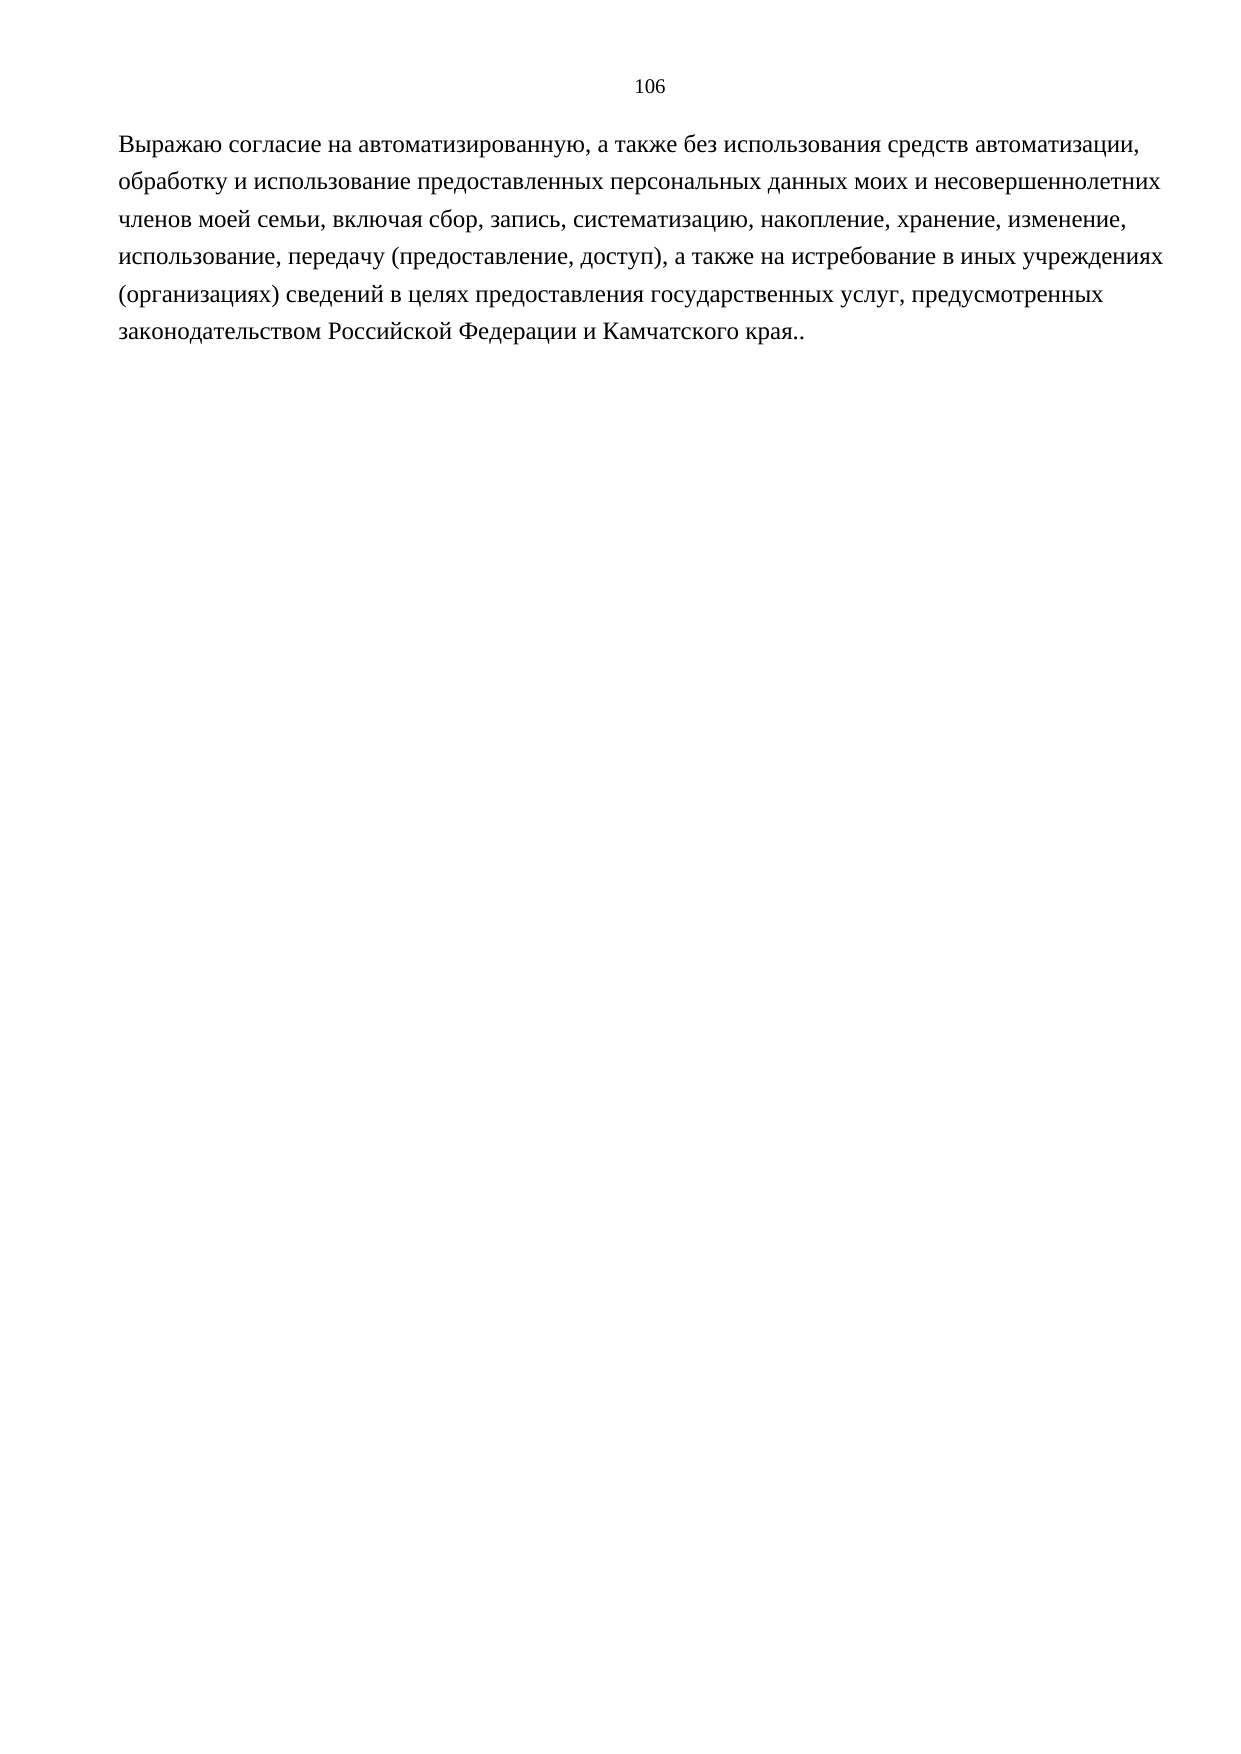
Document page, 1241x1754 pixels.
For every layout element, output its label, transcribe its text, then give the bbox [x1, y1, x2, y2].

text Выражаю согласие на автоматизированную, а также без использования средств автоматизации, обработку и использование предоставленных персональных данных моих и несовершеннолетних членов моей семьи, включая сбор, запись, систематизацию, накопление, хранение, изменение, использование, передачу (предоставление, доступ), а также на истребование в иных учреждениях (организациях) сведений в целях предоставления государственных услуг, предусмотренных законодательством Российской Федерации и Камчатского края.. [118, 122, 1181, 347]
